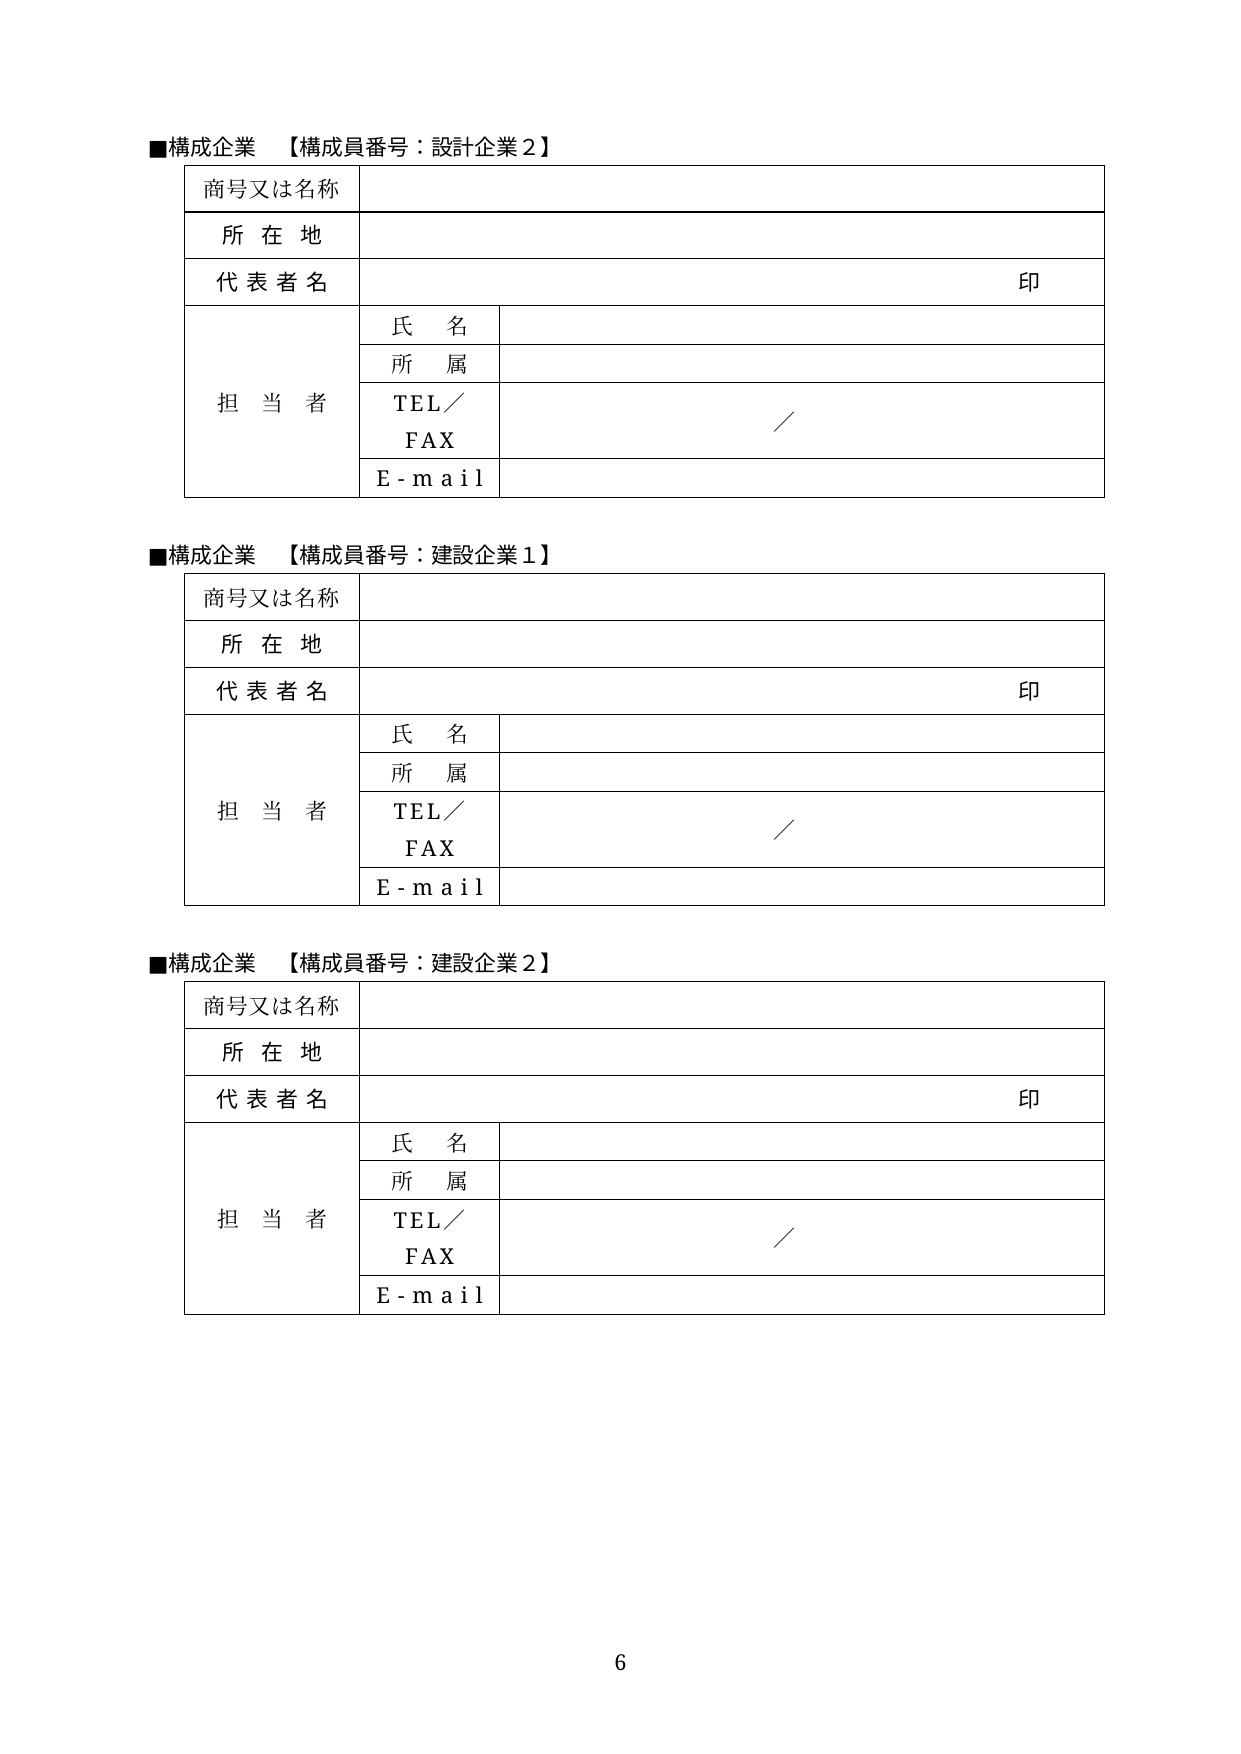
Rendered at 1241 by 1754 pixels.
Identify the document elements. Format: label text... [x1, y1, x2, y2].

table_cell 代表者名 [185, 668, 359, 713]
table_cell E-mail [360, 868, 499, 905]
table_header [360, 166, 1104, 211]
table_cell 印 [360, 1076, 1104, 1122]
table_cell 代表者名 [185, 1076, 359, 1122]
table_cell 氏名 [360, 306, 499, 344]
table_header 商号又は名称 [185, 166, 359, 211]
table_cell [360, 621, 1104, 667]
table_cell 所在地 [185, 621, 359, 667]
text ■構成企業 【構成員番号：設計企業２】 [148, 127, 1092, 164]
table_cell ／ [500, 383, 1104, 458]
table_cell ／ [500, 1200, 1104, 1275]
table_cell TEL／FAX [360, 1200, 499, 1275]
table_cell [500, 459, 1104, 497]
table_cell 氏名 [360, 1123, 499, 1160]
table_cell [360, 213, 1104, 258]
table_cell [500, 753, 1104, 791]
table_cell 代表者名 [185, 259, 359, 305]
table_cell 印 [360, 668, 1104, 713]
table_cell 担当者 [185, 1123, 359, 1313]
table_cell 所属 [360, 1161, 499, 1199]
table_cell 担当者 [185, 715, 359, 905]
text ■構成企業 【構成員番号：建設企業２】 [148, 944, 1092, 981]
table_cell E-mail [360, 1276, 499, 1313]
table_cell 所在地 [185, 1029, 359, 1075]
table_cell [500, 868, 1104, 905]
table_cell [500, 1276, 1104, 1313]
table_cell [500, 345, 1104, 382]
table_cell ／ [500, 792, 1104, 867]
table_cell [500, 715, 1104, 752]
table_cell 氏名 [360, 715, 499, 752]
table_cell TEL／FAX [360, 792, 499, 867]
text ■構成企業 【構成員番号：建設企業１】 [148, 535, 1092, 573]
table_cell 所属 [360, 753, 499, 791]
table_cell 所属 [360, 345, 499, 382]
table_header [360, 574, 1104, 620]
table_cell [500, 1161, 1104, 1199]
table_header 商号又は名称 [185, 982, 359, 1028]
table_cell TEL／FAX [360, 383, 499, 458]
table_cell 印 [360, 259, 1104, 305]
table_header [360, 982, 1104, 1028]
table_cell [360, 1029, 1104, 1075]
table_cell [500, 306, 1104, 344]
table_cell [500, 1123, 1104, 1160]
table_cell E-mail [360, 459, 499, 497]
table_header 商号又は名称 [185, 574, 359, 620]
table_cell 所在地 [185, 213, 359, 258]
table_cell 担当者 [185, 306, 359, 497]
